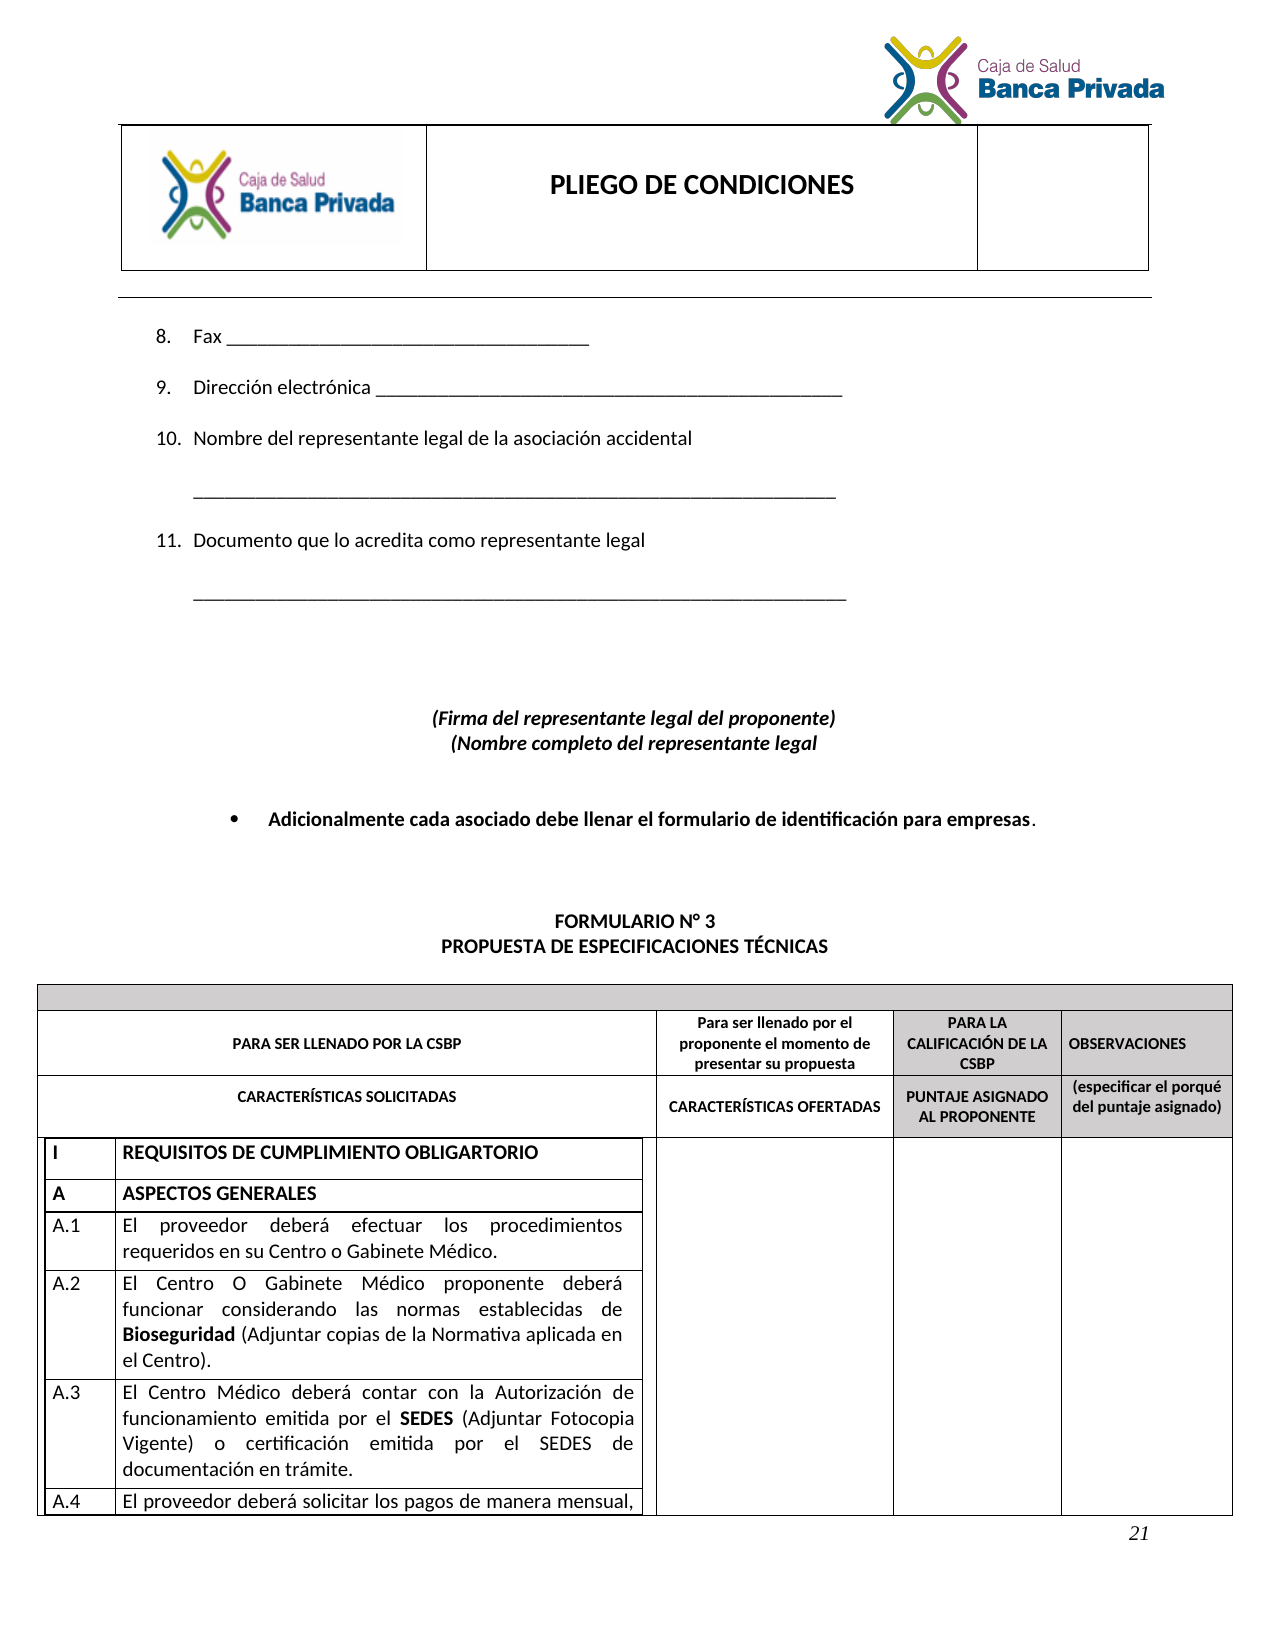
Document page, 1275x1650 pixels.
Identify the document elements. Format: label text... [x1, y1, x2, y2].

table_cell PARA SER LLENADO POR LA CSBP [38, 1011, 656, 1075]
list Adicionalmente cada asociado debe llenar el formulario de identificación para empresas. [231, 807, 1152, 832]
picture [147, 126, 403, 245]
table_cell [116, 1489, 642, 1514]
table_cell [657, 1138, 893, 1515]
text _______________________________________________________________ [118, 578, 1152, 603]
table_cell [46, 1380, 115, 1488]
picture [978, 126, 1148, 135]
list Nombre del representante legal de la asociación accidental [156, 425, 1152, 451]
text (Nombre completo del representante legal [118, 730, 1152, 756]
table_cell [46, 1489, 115, 1514]
table_cell [46, 1139, 115, 1179]
text (Firma del representante legal del proponente) [118, 705, 1152, 730]
list Fax ___________________________________ [156, 324, 1152, 349]
picture [873, 126, 977, 135]
table_cell [116, 1139, 642, 1179]
table_cell [643, 1138, 656, 1515]
picture [873, 28, 1177, 135]
table_cell CARACTERÍSTICAS OFERTADAS [657, 1076, 893, 1137]
list Documento que lo acredita como representante legal [156, 527, 1152, 552]
table_cell CARACTERÍSTICAS SOLICITADAS [38, 1076, 656, 1137]
table_cell OBSERVACIONES [1062, 1011, 1232, 1075]
text FORMULARIO N° 3 [118, 908, 1152, 934]
table_cell [116, 1180, 642, 1211]
table_cell [116, 1271, 642, 1379]
table_cell [116, 1213, 642, 1270]
table_cell PUNTAJE ASIGNADO AL PROPONENTE [894, 1076, 1061, 1137]
list Dirección electrónica _____________________________________________ [156, 374, 1152, 400]
table_cell [1062, 1138, 1232, 1515]
table_cell [46, 1271, 115, 1379]
table_header [38, 985, 1232, 1010]
table_cell [46, 1180, 115, 1211]
table_cell Para ser llenado por el proponente el momento de presentar su propuesta [657, 1011, 893, 1075]
table_cell [116, 1380, 642, 1488]
table_cell [894, 1138, 1061, 1515]
text PROPUESTA DE ESPECIFICACIONES TÉCNICAS [118, 934, 1152, 959]
text ______________________________________________________________ [118, 476, 1152, 502]
table_cell PARA LA CALIFICACIÓN DE LA CSBP [894, 1011, 1061, 1075]
table_cell (especificar el porqué del puntaje asignado) [1062, 1076, 1232, 1137]
table_cell [46, 1213, 115, 1270]
table_cell [38, 1138, 44, 1515]
